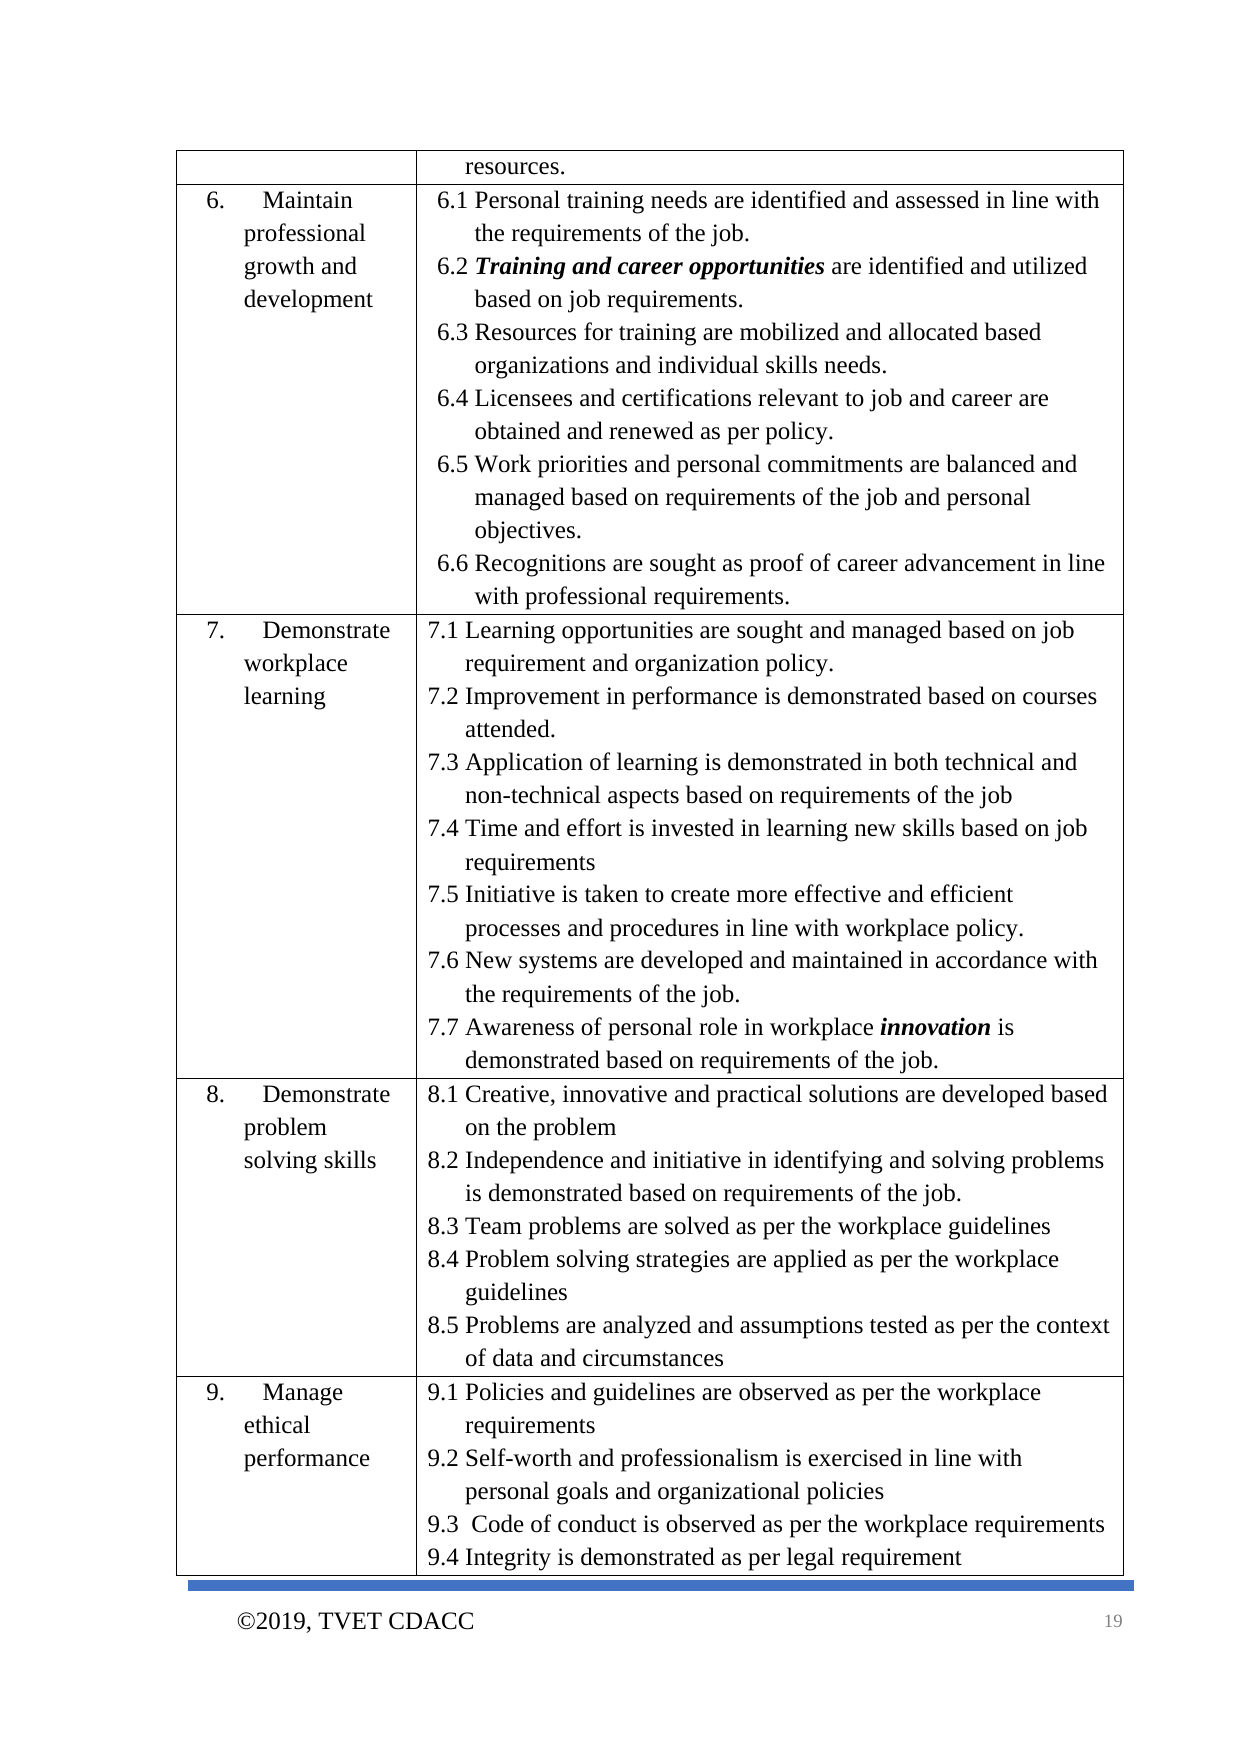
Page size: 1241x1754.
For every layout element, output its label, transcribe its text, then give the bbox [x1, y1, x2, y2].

table_cell Maintain professional growth and development [177, 185, 416, 614]
table_cell Creative, innovative and practical solutions are developed based on the problem Independence and initiative in identifying and solving problems is demonstrated based on requirements of the job. Team problems are solved as per the workplace guidelines Problem solving strategies are applied as per the workplace guidelines Problems are analyzed and assumptions tested as per the context of data and circumstances [417, 1079, 1123, 1376]
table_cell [177, 151, 416, 184]
table_cell Manage ethical performance [177, 1377, 416, 1575]
table_cell Learning opportunities are sought and managed based on job requirement and organization policy. Improvement in performance is demonstrated based on courses attended. Application of learning is demonstrated in both technical and non-technical aspects based on requirements of the job Time and effort is invested in learning new skills based on job requirements Initiative is taken to create more effective and efficient processes and procedures in line with workplace policy. New systems are developed and maintained in accordance with the requirements of the job. Awareness of personal role in workplace innovation is demonstrated based on requirements of the job. [417, 615, 1123, 1078]
table_cell Policies and guidelines are observed as per the workplace requirements Self-worth and professionalism is exercised in line with personal goals and organizational policies Code of conduct is observed as per the workplace requirements Integrity is demonstrated as per legal requirement [417, 1377, 1123, 1575]
table_cell Demonstrate problem solving skills [177, 1079, 416, 1376]
table_cell Demonstrate workplace learning [177, 615, 416, 1078]
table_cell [417, 151, 1123, 184]
table_cell Personal training needs are identified and assessed in line with the requirements of the job. Training and career opportunities are identified and utilized based on job requirements. Resources for training are mobilized and allocated based organizations and individual skills needs. Licensees and certifications relevant to job and career are obtained and renewed as per policy. Work priorities and personal commitments are balanced and managed based on requirements of the job and personal objectives. Recognitions are sought as proof of career advancement in line with professional requirements. [417, 185, 1123, 614]
